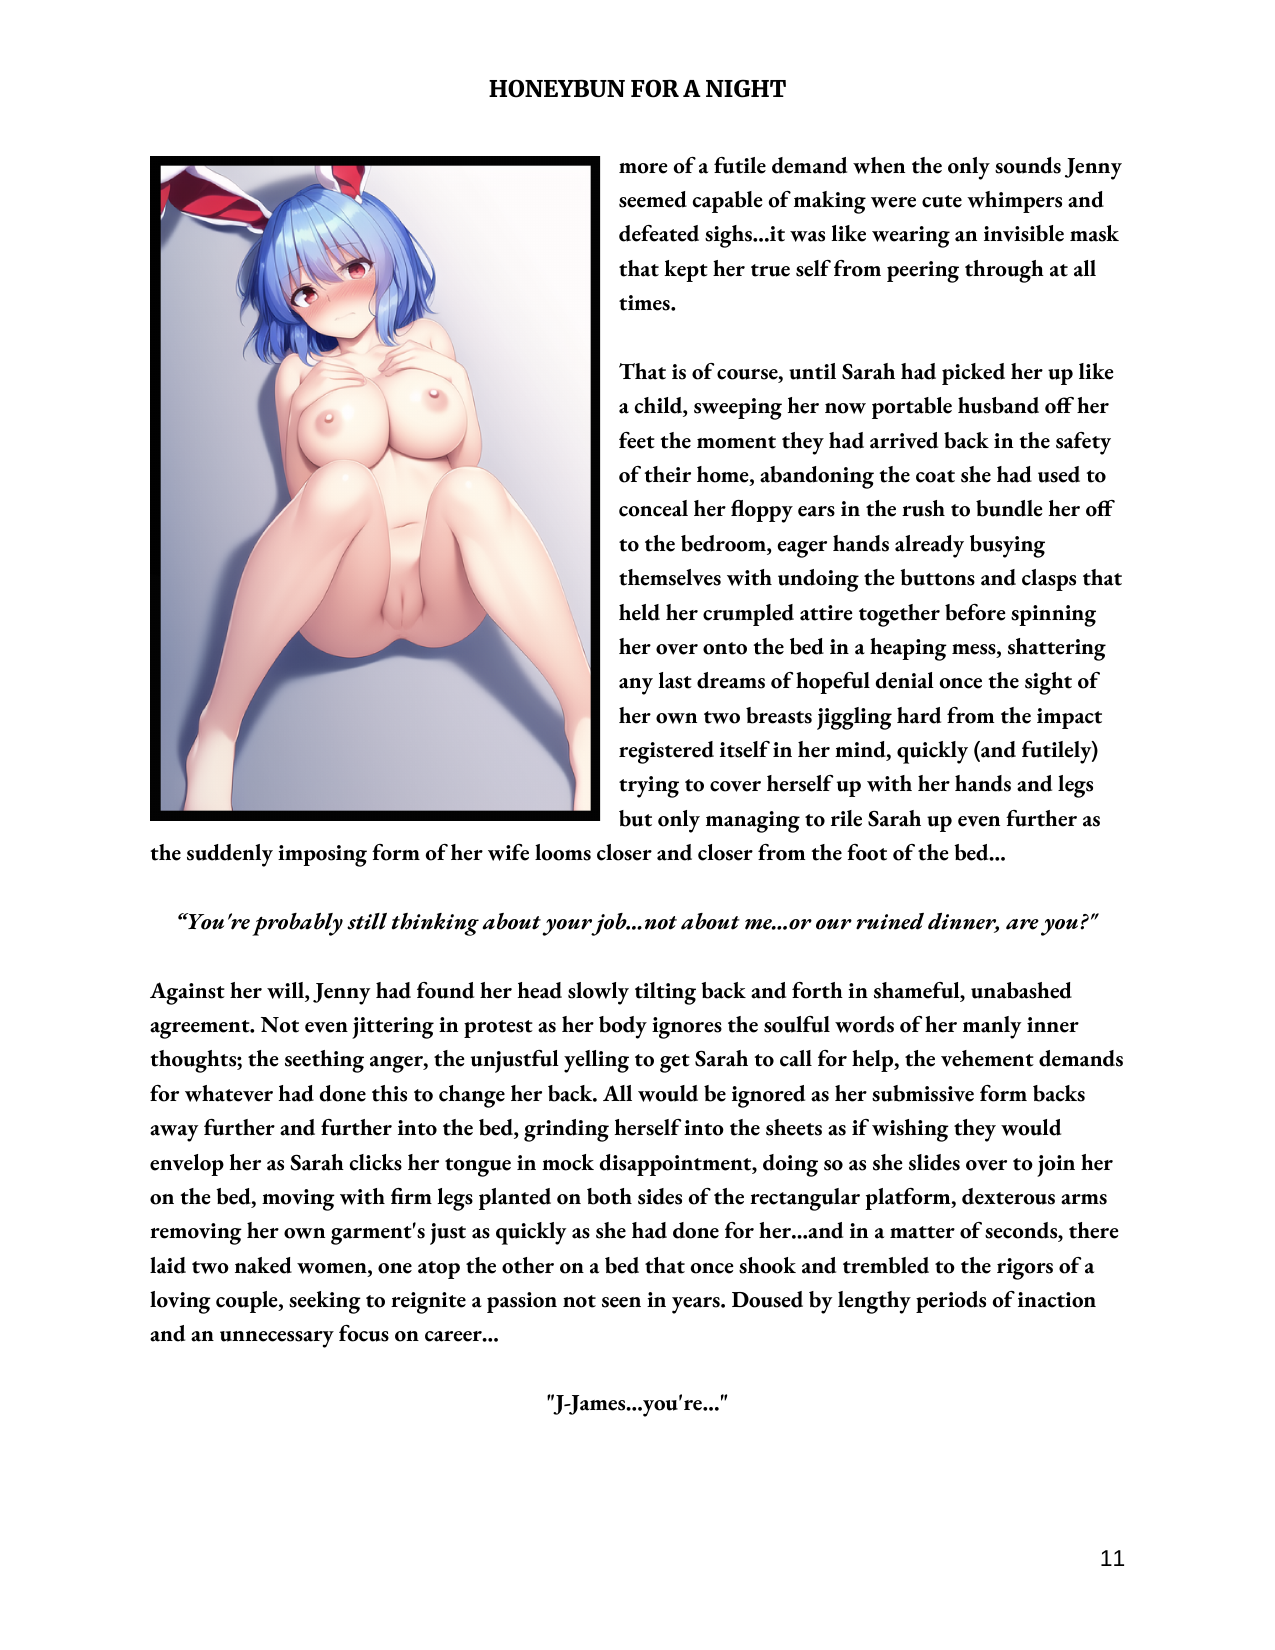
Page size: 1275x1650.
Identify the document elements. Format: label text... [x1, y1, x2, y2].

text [150, 150, 1125, 317]
picture [150, 156, 600, 821]
text “You're probably still thinking about your job…not about me…or our ruined dinner, are you?" [150, 906, 1125, 936]
text Against her will, Jenny had found her head slowly tilting back and forth in shameful, unabashed agreement. Not even jittering in protest as her body ignores the soulful words of her manly inner thoughts; the seething anger, the unjustful yelling to get Sarah to call for help, the vehement demands for whatever had done this to change her back. All would be ignored as her submissive form backs away further and further into the bed, grinding herself into the sheets as if wishing they would envelop her as Sarah clicks her tongue in mock disappointment, doing so as she slides over to join her on the bed, moving with firm legs planted on both sides of the rectangular platform, dexterous arms removing her own garment's just as quickly as she had done for her…and in a matter of seconds, there laid two naked women, one atop the other on a bed that once shook and trembled to the rigors of a loving couple, seeking to reignite a passion not seen in years. Doused by lengthy periods of inaction and an unnecessary focus on career… [150, 975, 1125, 1349]
text That is of course, until Sarah had picked her up like a child, sweeping her now portable husband off her feet the moment they had arrived back in the safety of their home, abandoning the coat she had used to conceal her floppy ears in the rush to bundle her off to the bedroom, eager hands already busying themselves with undoing the buttons and clasps that held her crumpled attire together before spinning her over onto the bed in a heaping mess, shattering any last dreams of hopeful denial once the sight of her own two breasts jiggling hard from the impact registered itself in her mind, quickly (and futilely) trying to cover herself up with her hands and legs but only managing to rile Sarah up even further as the suddenly imposing form of her wife looms closer and closer from the foot of the bed… [150, 356, 1125, 867]
text "J-James…you're…" [150, 1387, 1125, 1417]
